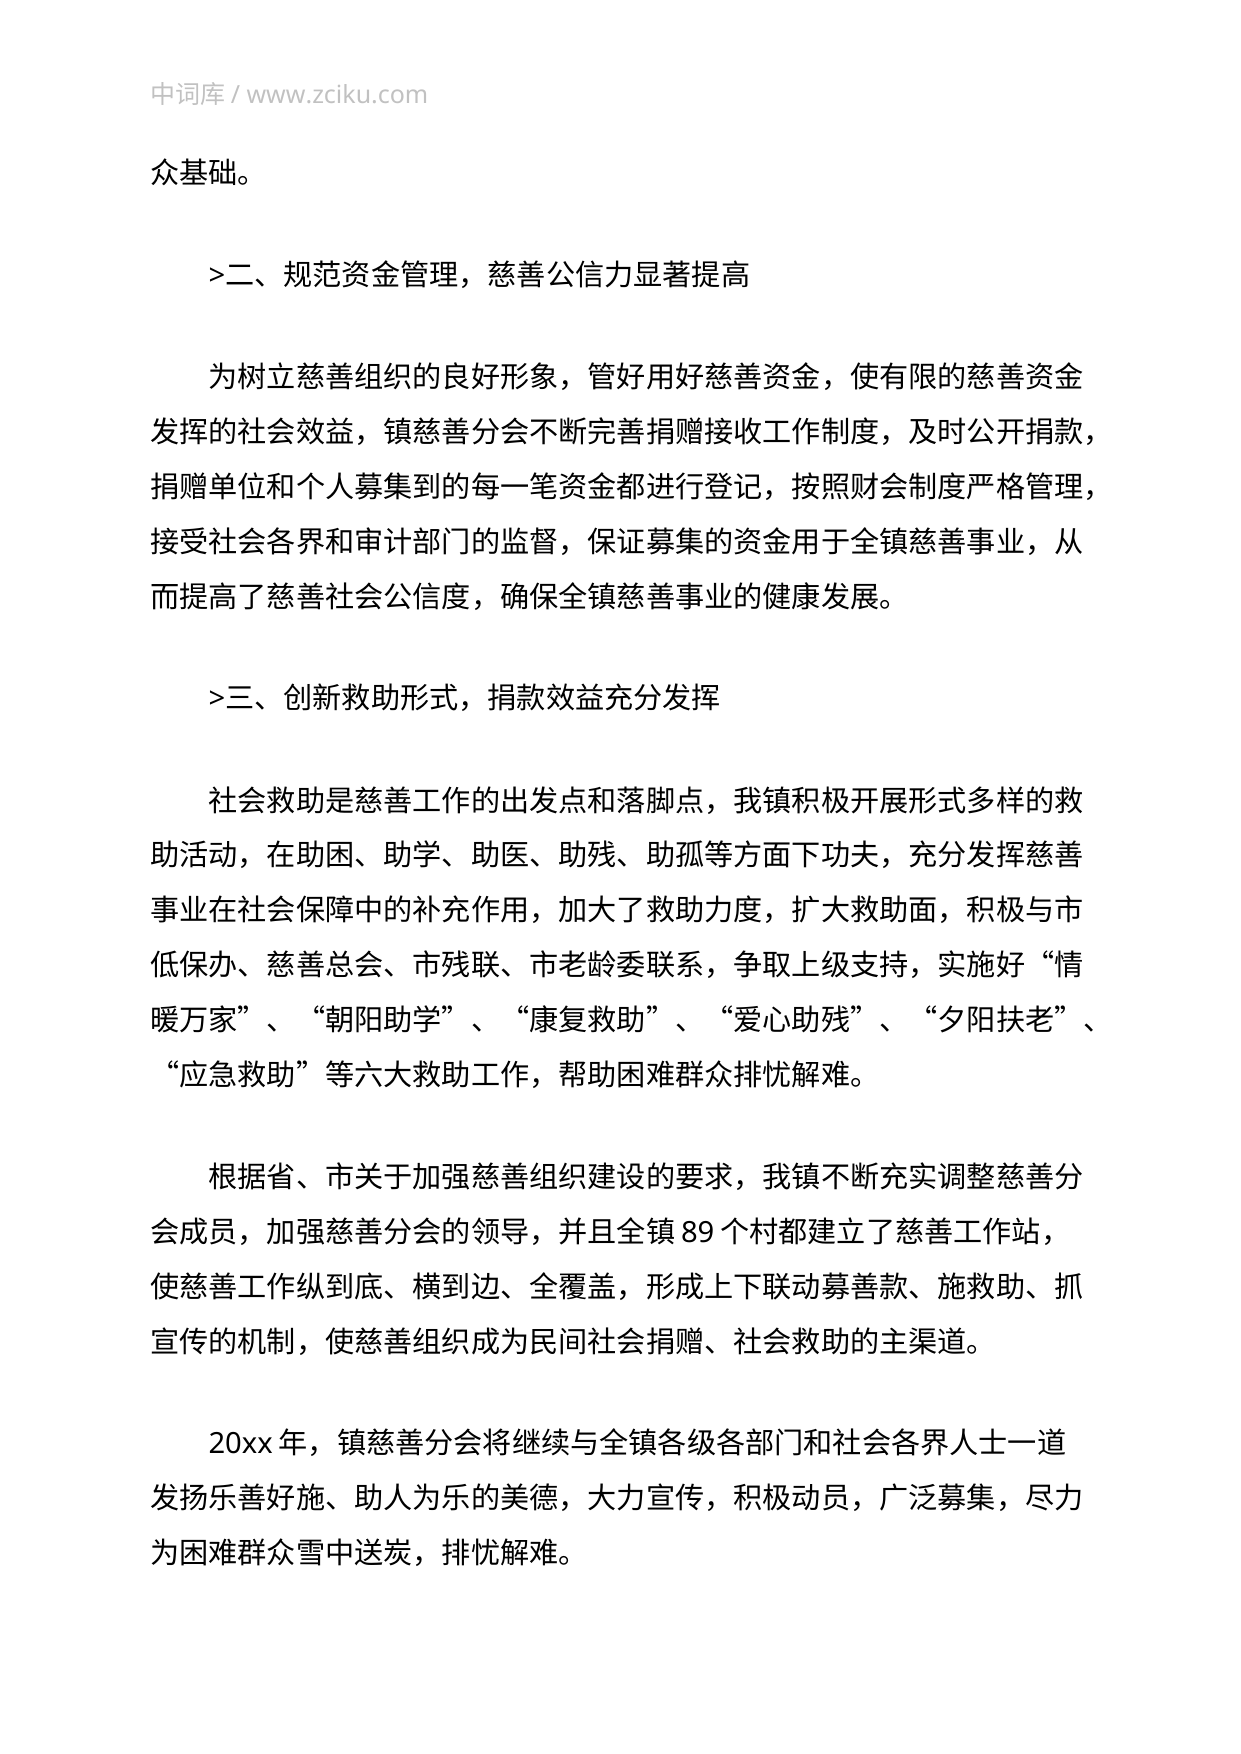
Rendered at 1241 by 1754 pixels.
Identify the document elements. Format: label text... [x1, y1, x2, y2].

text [150, 150, 1090, 192]
text 20xx年，镇慈善分会将继续与全镇各级各部门和社会各界人士一道发扬乐善好施、助人为乐的美德，大力宣传，积极动员，广泛募集，尽力为困难群众雪中送炭，排忧解难。 [150, 1420, 1090, 1572]
text 为树立慈善组织的良好形象，管好用好慈善资金，使有限的慈善资金发挥的社会效益，镇慈善分会不断完善捐赠接收工作制度，及时公开捐款，捐赠单位和个人募集到的每一笔资金都进行登记，按照财会制度严格管理，接受社会各界和审计部门的监督，保证募集的资金用于全镇慈善事业，从而提高了慈善社会公信度，确保全镇慈善事业的健康发展。 [150, 354, 1090, 616]
text 社会救助是慈善工作的出发点和落脚点，我镇积极开展形式多样的救助活动，在助困、助学、助医、助残、助孤等方面下功夫，充分发挥慈善事业在社会保障中的补充作用，加大了救助力度，扩大救助面，积极与市低保办、慈善总会、市残联、市老龄委联系，争取上级支持，实施好“情暖万家”、“朝阳助学”、“康复救助”、“爱心助残”、“夕阳扶老”、“应急救助”等六大救助工作，帮助困难群众排忧解难。 [150, 777, 1090, 1094]
text 根据省、市关于加强慈善组织建设的要求，我镇不断充实调整慈善分会成员，加强慈善分会的领导，并且全镇89个村都建立了慈善工作站，使慈善工作纵到底、横到边、全覆盖，形成上下联动募善款、施救助、抓宣传的机制，使慈善组织成为民间社会捐赠、社会救助的主渠道。 [150, 1153, 1090, 1360]
text >三、创新救助形式，捐款效益充分发挥 [150, 675, 1090, 717]
text >二、规范资金管理，慈善公信力显著提高 [150, 252, 1090, 294]
